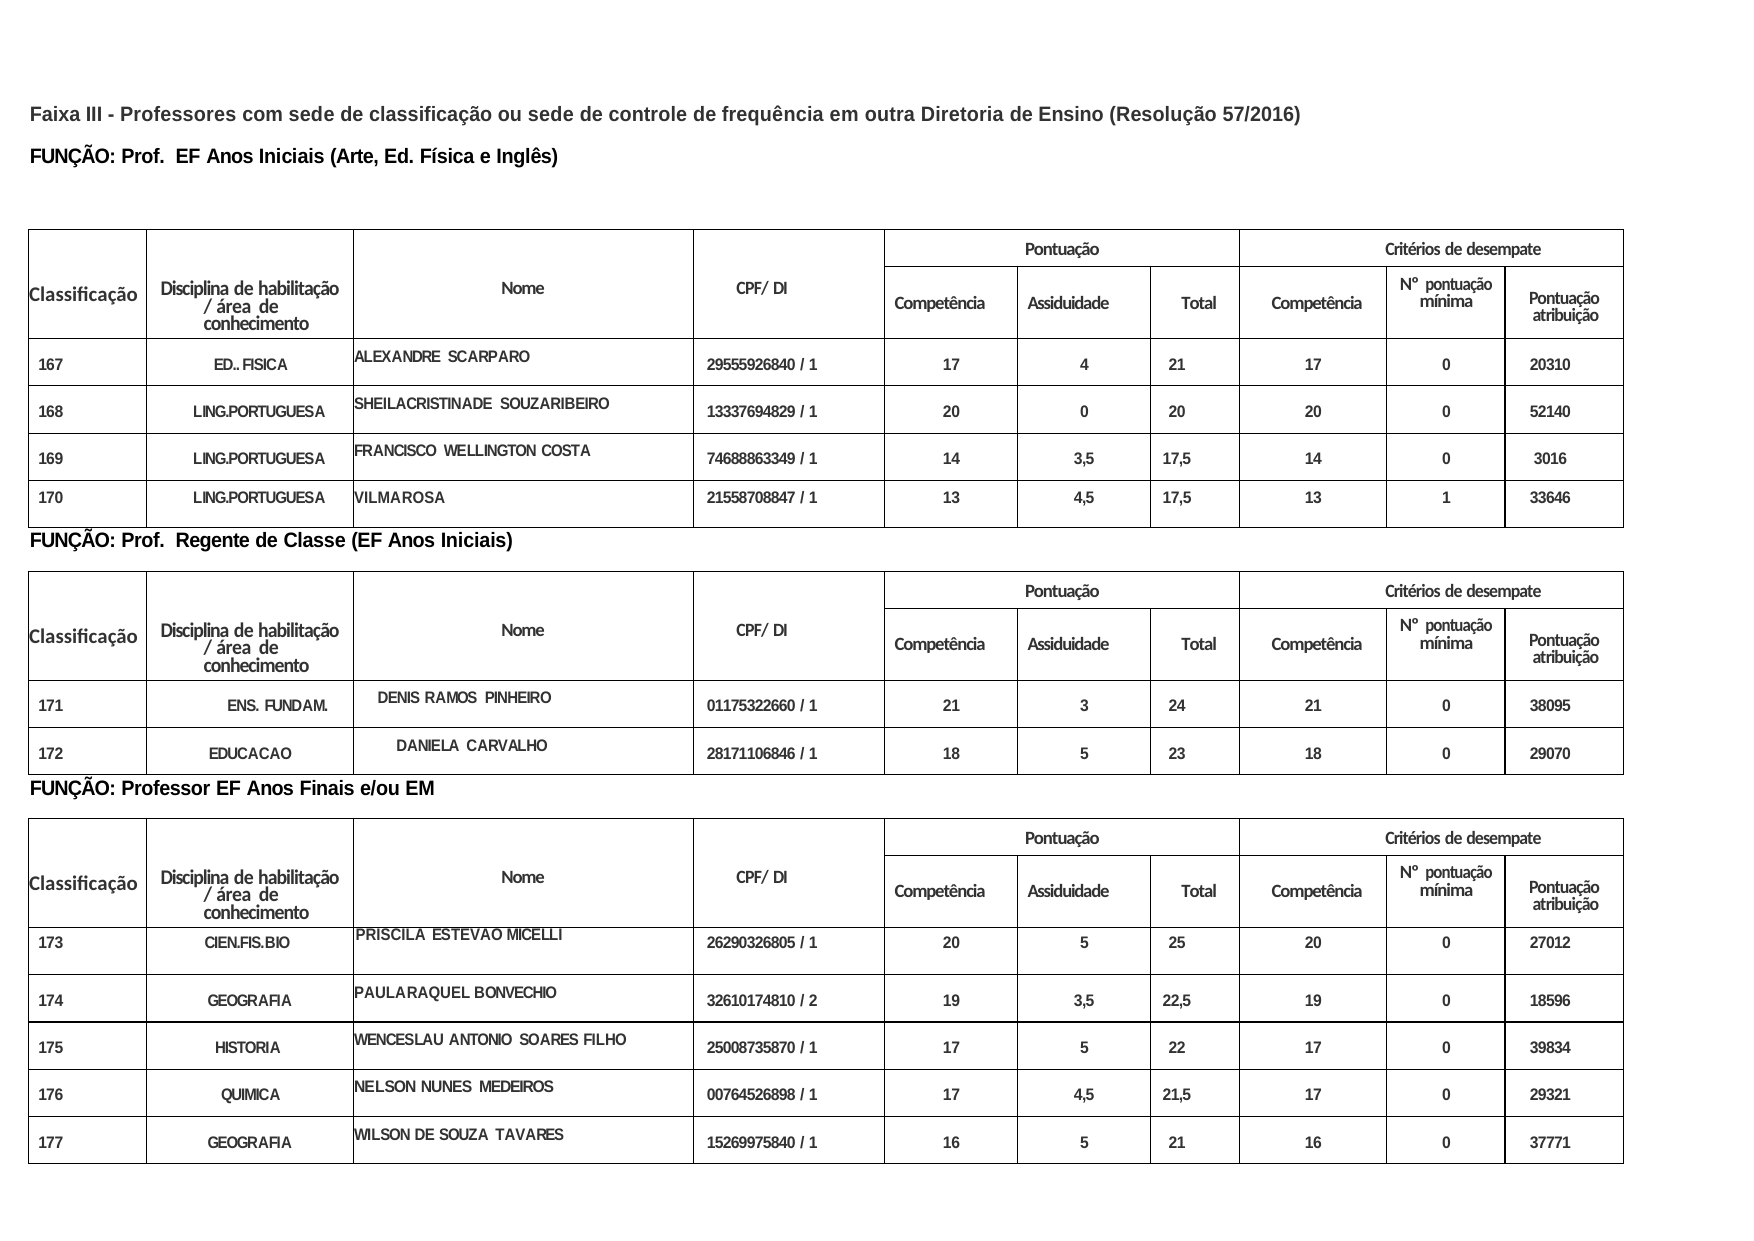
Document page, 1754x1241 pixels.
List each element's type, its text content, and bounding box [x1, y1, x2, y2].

table_cell 14 [1240, 434, 1386, 480]
table_cell Assiduidade [1018, 609, 1150, 680]
table_cell Assiduidade [1018, 267, 1150, 338]
table_cell 21 [1151, 339, 1239, 385]
table_cell 3016 [1506, 434, 1623, 480]
table_header Nome [354, 819, 693, 927]
table_cell 00764526898 / 1 [694, 1070, 884, 1116]
table_cell 17,5 [1151, 434, 1239, 480]
table_cell 20 [1240, 386, 1386, 433]
table_cell Competência [885, 856, 1017, 927]
table_cell 176 [29, 1070, 146, 1116]
table_cell Nº pontuação mínima [1387, 856, 1504, 927]
table_cell 169 [29, 434, 146, 480]
table_cell 24 [1151, 681, 1239, 727]
table_cell 0 [1387, 1117, 1504, 1163]
table_cell 21,5 [1151, 1070, 1239, 1116]
table_cell ALEXANDRE SCARPARO [354, 339, 693, 385]
table_cell 4 [1018, 339, 1150, 385]
table_cell 3,5 [1018, 975, 1150, 1021]
table_header Nome [354, 230, 693, 338]
table_cell 21558708847 / 1 [694, 481, 884, 527]
table_header Nome [354, 572, 693, 680]
table_cell 14 [885, 434, 1017, 480]
table_cell Pontuação atribuição [1506, 609, 1623, 680]
text FUNÇÃO: Prof. EF Anos Iniciais (Arte, Ed. Física e Inglês) [29, 144, 1695, 168]
table_cell WILSON DE SOUZA TAVARES [354, 1117, 693, 1163]
table_cell QUIMICA [147, 1070, 353, 1116]
table_cell 17,5 [1151, 481, 1239, 527]
table_cell CIEN.FIS.BIO [147, 928, 353, 974]
table_cell 5 [1018, 1117, 1150, 1163]
table_cell GEOGRAFIA [147, 1117, 353, 1163]
table_cell Competência [885, 609, 1017, 680]
table_cell 17 [1240, 1070, 1386, 1116]
table_cell GEOGRAFIA [147, 975, 353, 1021]
table_cell 0 [1387, 928, 1504, 974]
table_cell 37771 [1506, 1117, 1623, 1163]
table_cell ED.. FISICA [147, 339, 353, 385]
table_cell 0 [1387, 386, 1504, 433]
table_cell 173 [29, 928, 146, 974]
table_cell 4,5 [1018, 481, 1150, 527]
table_cell 170 [29, 481, 146, 527]
table_header Critérios de desempate [1240, 230, 1623, 266]
table_cell 27012 [1506, 928, 1623, 974]
table_cell DENIS RAMOS PINHEIRO [354, 681, 693, 727]
table_cell 32610174810 / 2 [694, 975, 884, 1021]
table_cell 19 [885, 975, 1017, 1021]
table_cell 74688863349 / 1 [694, 434, 884, 480]
table_cell 13 [885, 481, 1017, 527]
table_cell 0 [1387, 1070, 1504, 1116]
table_cell 0 [1387, 1023, 1504, 1069]
table_cell 25 [1151, 928, 1239, 974]
table_cell 171 [29, 681, 146, 727]
table_cell Competência [885, 267, 1017, 338]
table_header Critérios de desempate [1240, 572, 1623, 608]
table_cell 3 [1018, 681, 1150, 727]
table_cell 25008735870 / 1 [694, 1023, 884, 1069]
table_cell 0 [1387, 434, 1504, 480]
table_cell 167 [29, 339, 146, 385]
table_cell Total [1151, 609, 1239, 680]
table_header Classificação [29, 230, 146, 338]
table_cell DANIELA CARVALHO [354, 728, 693, 774]
table_cell 29321 [1506, 1070, 1623, 1116]
table_cell NELSON NUNES MEDEIROS [354, 1070, 693, 1116]
table_cell Assiduidade [1018, 856, 1150, 927]
table_cell Competência [1240, 267, 1386, 338]
table_cell 29070 [1506, 728, 1623, 774]
table_header Disciplina de habilitação / área de conhecimento [147, 819, 353, 927]
table_cell Competência [1240, 856, 1386, 927]
table_cell 22 [1151, 1023, 1239, 1069]
table_cell 174 [29, 975, 146, 1021]
table_cell 17 [885, 1070, 1017, 1116]
table_cell 4,5 [1018, 1070, 1150, 1116]
table_cell LING.PORTUGUESA [147, 434, 353, 480]
table_cell Total [1151, 856, 1239, 927]
table_cell 21 [1240, 681, 1386, 727]
table_cell 20310 [1506, 339, 1623, 385]
table_cell 18 [1240, 728, 1386, 774]
table_cell 17 [885, 1023, 1017, 1069]
table_cell 39834 [1506, 1023, 1623, 1069]
table_cell 3,5 [1018, 434, 1150, 480]
table_cell Nº pontuação mínima [1387, 267, 1504, 338]
table_cell 5 [1018, 928, 1150, 974]
table_cell 0 [1387, 728, 1504, 774]
table_cell 18 [885, 728, 1017, 774]
table_cell 26290326805 / 1 [694, 928, 884, 974]
table_cell 21 [1151, 1117, 1239, 1163]
table_header Pontuação [885, 572, 1239, 608]
table_cell 21 [885, 681, 1017, 727]
table_cell PAULARAQUEL BONVECHIO [354, 975, 693, 1021]
table_cell 168 [29, 386, 146, 433]
table_cell 17 [1240, 339, 1386, 385]
table_cell 175 [29, 1023, 146, 1069]
table_cell HISTORIA [147, 1023, 353, 1069]
text Faixa III - Professores com sede de classificação ou sede de controle de frequência em outra Diretoria de Ensino (Resolução 57/2016) [29, 102, 1695, 126]
table_cell 19 [1240, 975, 1386, 1021]
table_cell VILMAROSA [354, 481, 693, 527]
table_cell 20 [885, 386, 1017, 433]
table_cell 20 [1151, 386, 1239, 433]
table_header Disciplina de habilitação / área de conhecimento [147, 572, 353, 680]
table_cell 16 [885, 1117, 1017, 1163]
table_header CPF/ DI [694, 230, 884, 338]
table_cell Pontuação atribuição [1506, 856, 1623, 927]
table_header Classificação [29, 572, 146, 680]
table_cell 01175322660 / 1 [694, 681, 884, 727]
table_cell 33646 [1506, 481, 1623, 527]
table_cell 0 [1387, 339, 1504, 385]
table_cell 18596 [1506, 975, 1623, 1021]
table_cell 38095 [1506, 681, 1623, 727]
table_cell Total [1151, 267, 1239, 338]
table_cell LING.PORTUGUESA [147, 481, 353, 527]
table_cell 5 [1018, 1023, 1150, 1069]
table_header Classificação [29, 819, 146, 927]
table_cell 0 [1387, 681, 1504, 727]
table_cell 20 [885, 928, 1017, 974]
table_cell 52140 [1506, 386, 1623, 433]
table_cell 13 [1240, 481, 1386, 527]
table_cell WENCESLAU ANTONIO SOARES FILHO [354, 1023, 693, 1069]
table_header CPF/ DI [694, 819, 884, 927]
table_cell Nº pontuação mínima [1387, 609, 1504, 680]
table_cell 15269975840 / 1 [694, 1117, 884, 1163]
table_cell ENS. FUNDAM. [147, 681, 353, 727]
table_cell 23 [1151, 728, 1239, 774]
table_cell PRISCILA ESTEVAO MICELLI [354, 928, 693, 974]
text FUNÇÃO: Prof. Regente de Classe (EF Anos Iniciais) [29, 528, 1695, 552]
table_cell 5 [1018, 728, 1150, 774]
table_cell FRANCISCO WELLINGTON COSTA [354, 434, 693, 480]
table_cell Competência [1240, 609, 1386, 680]
table_cell 177 [29, 1117, 146, 1163]
table_cell 16 [1240, 1117, 1386, 1163]
table_cell 1 [1387, 481, 1504, 527]
table_cell 28171106846 / 1 [694, 728, 884, 774]
table_cell 13337694829 / 1 [694, 386, 884, 433]
table_cell 22,5 [1151, 975, 1239, 1021]
table_cell 17 [1240, 1023, 1386, 1069]
text FUNÇÃO: Professor EF Anos Finais e/ou EM [29, 775, 1695, 799]
table_cell 0 [1018, 386, 1150, 433]
table_header CPF/ DI [694, 572, 884, 680]
table_cell 20 [1240, 928, 1386, 974]
table_cell 29555926840 / 1 [694, 339, 884, 385]
table_cell Pontuação atribuição [1506, 267, 1623, 338]
table_header Pontuação [885, 230, 1239, 266]
table_cell LING.PORTUGUESA [147, 386, 353, 433]
table_header Disciplina de habilitação / área de conhecimento [147, 230, 353, 338]
table_cell SHEILACRISTINADE SOUZARIBEIRO [354, 386, 693, 433]
table_cell 17 [885, 339, 1017, 385]
table_header Critérios de desempate [1240, 819, 1623, 855]
table_cell 172 [29, 728, 146, 774]
table_cell EDUCACAO [147, 728, 353, 774]
table_header Pontuação [885, 819, 1239, 855]
table_cell 0 [1387, 975, 1504, 1021]
